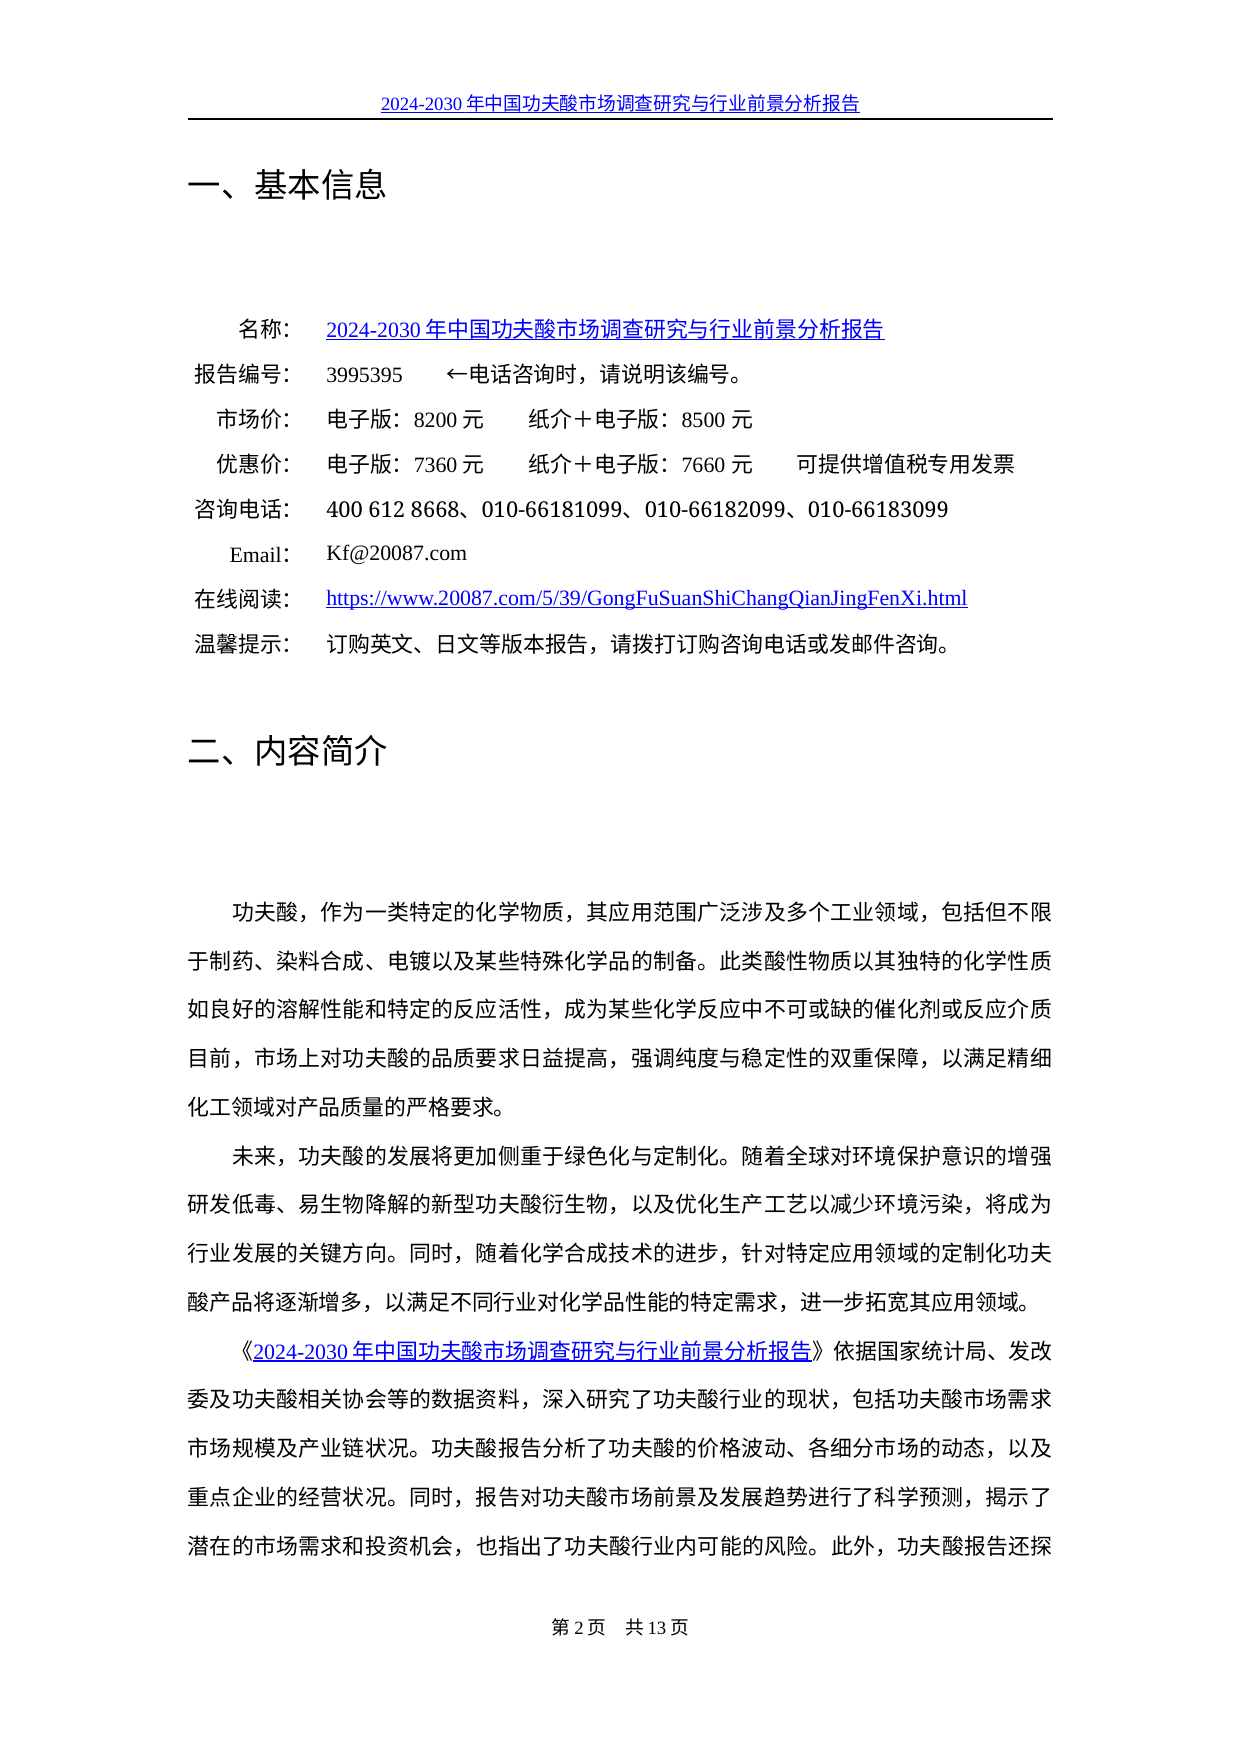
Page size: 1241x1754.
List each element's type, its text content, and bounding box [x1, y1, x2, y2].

table_cell 咨询电话： [167, 492, 315, 537]
table_cell 400 612 8668、010-66181099、010-66182099、010-66183099 [315, 492, 1073, 537]
table_cell 电子版：7360 元 纸介＋电子版：7660 元 可提供增值税专用发票 [315, 447, 1073, 492]
table_cell Kf@20087.com [315, 537, 1073, 582]
table_cell 优惠价： [167, 447, 315, 492]
table_cell 市场价： [167, 402, 315, 447]
table_header 名称： [167, 312, 315, 357]
table_cell [315, 582, 1073, 627]
table_cell 电子版：8200 元 纸介＋电子版：8500 元 [315, 402, 1073, 447]
table_header 2024-2030年中国功夫酸市场调查研究与行业前景分析报告 [315, 312, 1073, 357]
title 一、基本信息 [187, 150, 1053, 215]
table_cell 3995395 ←电话咨询时，请说明该编号。 [315, 357, 1073, 402]
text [187, 894, 1053, 1561]
title 二、内容简介 [187, 717, 1053, 782]
table_cell 温馨提示： [167, 627, 315, 672]
table_cell 报告编号： [167, 357, 315, 402]
table_cell 订购英文、日文等版本报告，请拨打订购咨询电话或发邮件咨询。 [315, 627, 1073, 672]
table_cell Email： [167, 537, 315, 582]
table_cell 在线阅读： [167, 582, 315, 627]
